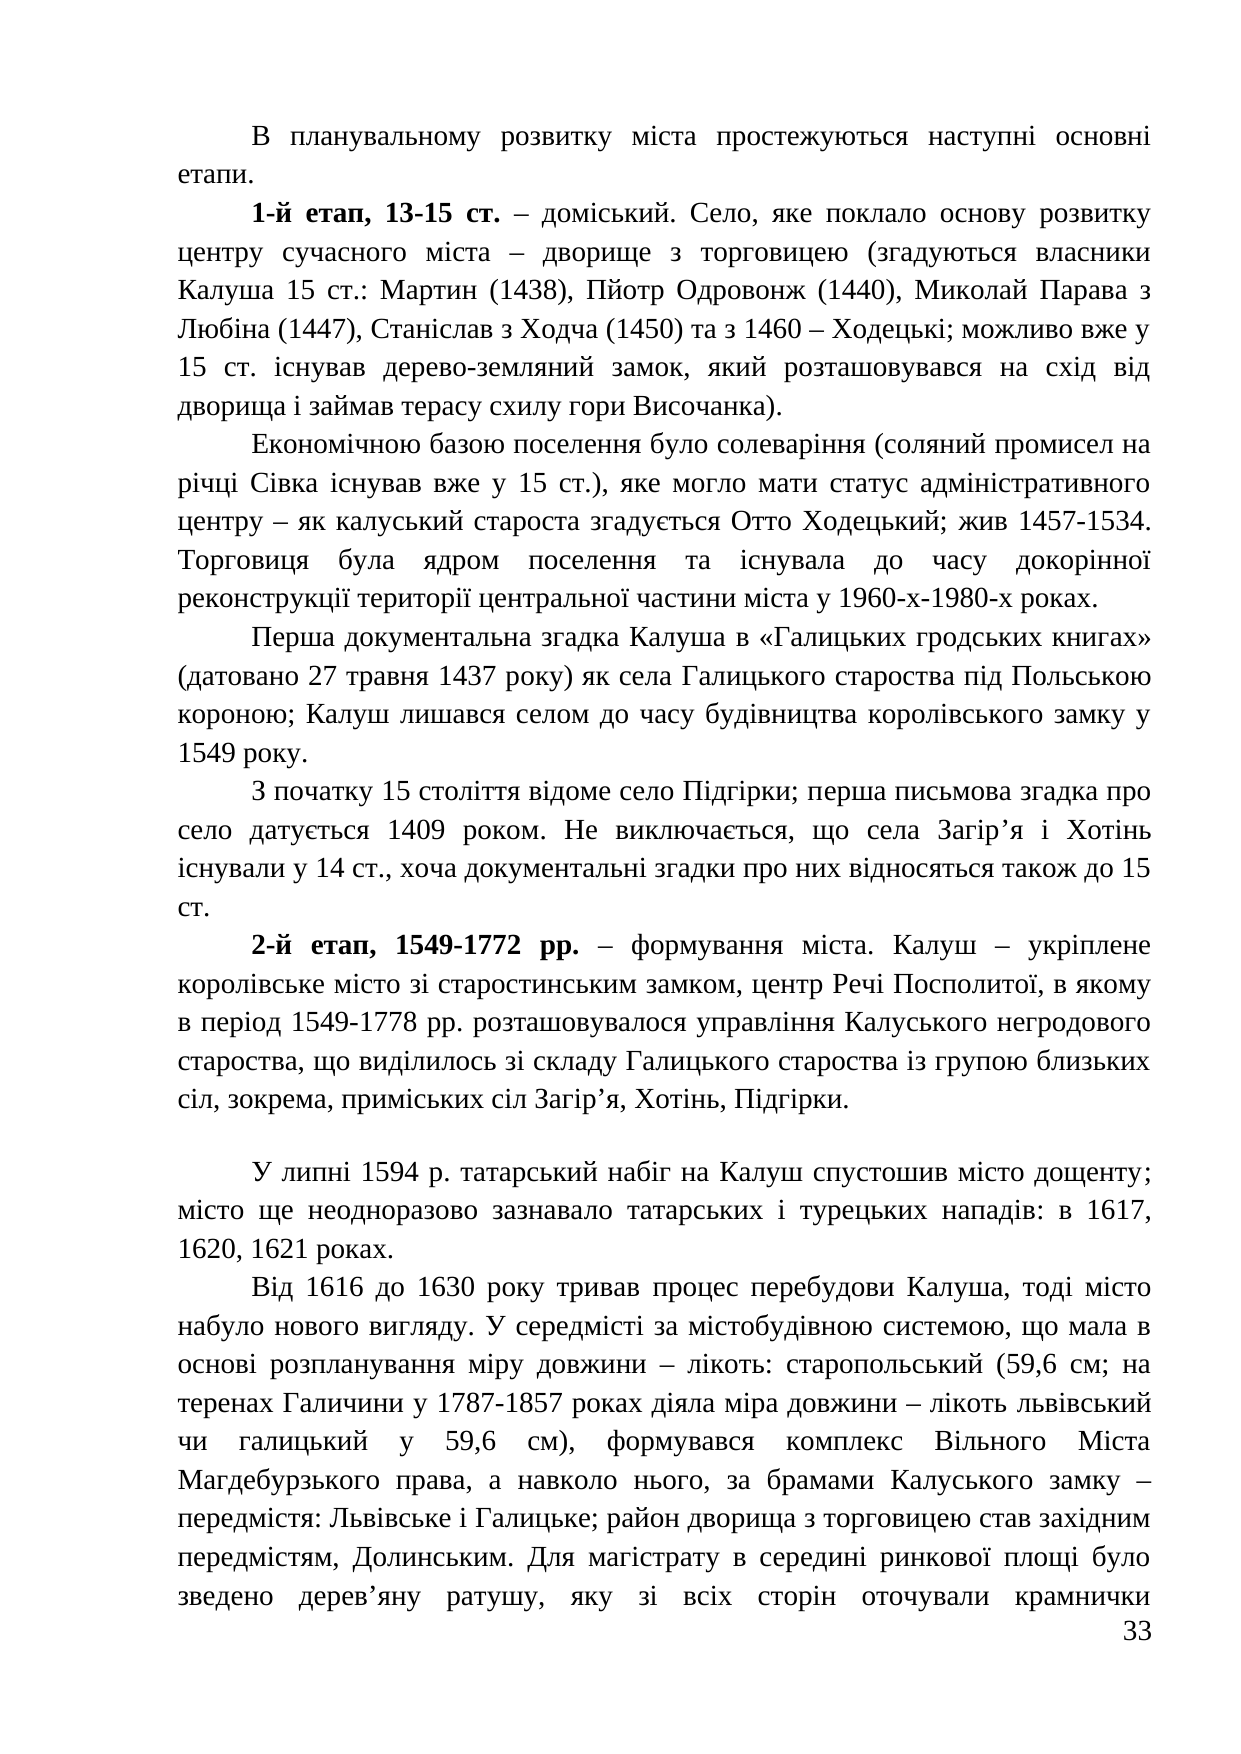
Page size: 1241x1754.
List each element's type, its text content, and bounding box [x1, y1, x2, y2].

text 1-й етап, 13-15 ст. – доміський. Село, яке поклало основу розвитку центру сучасного міста – дворище з торговицею (згадуються власники Калуша 15 ст.: Мартин (1438), Пйотр Одровонж (1440), Миколай Парава з Любіна (1447), Станіслав з Ходча (1450) та з 1460 – Ходецькі; можливо вже у 15 ст. існував дерево-земляний замок, який розташовувався на схід від дворища і займав терасу схилу гори Височанка). [177, 195, 1152, 421]
text В планувальному розвитку міста простежуються наступні основні етапи. [177, 118, 1152, 190]
text Економічною базою поселення було солеваріння (соляний промисел на річці Сівка існував вже у 15 ст.), яке могло мати статус адміністративного центру – як калуський староста згадується Отто Ходецький; жив 1457-1534. Торговиця була ядром поселення та існувала до часу докорінної реконструкції території центральної частини міста у 1960-х-1980-х роках. [177, 426, 1152, 614]
text У липні 1594 р. татарський набіг на Калуш спустошив місто дощенту; місто ще неодноразово зазнавало татарських і турецьких нападів: в 1617, 1620, 1621 роках. [177, 1154, 1152, 1264]
text 2-й етап, 1549-1772 рр. – формування міста. Калуш – укріплене королівське місто зі старостинським замком, центр Речі Посполитої, в якому в період 1549-1778 рр. розташовувалося управління Калуського негродового староства, що виділилось зі складу Галицького староства із групою близьких сіл, зокрема, приміських сіл Загір’я, Хотінь, Підгірки. [177, 927, 1152, 1115]
text З початку 15 століття відоме село Підгірки; перша письмова згадка про село датується 1409 роком. Не виключається, що села Загір’я і Хотінь існували у 14 ст., хоча документальні згадки про них відносяться також до 15 ст. [177, 773, 1152, 922]
text Перша документальна згадка Калуша в «Галицьких гродських книгах» (датовано 27 травня 1437 року) як села Галицького староства під Польською короною; Калуш лишався селом до часу будівництва королівського замку у 1549 року. [177, 619, 1152, 768]
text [177, 1269, 1152, 1611]
